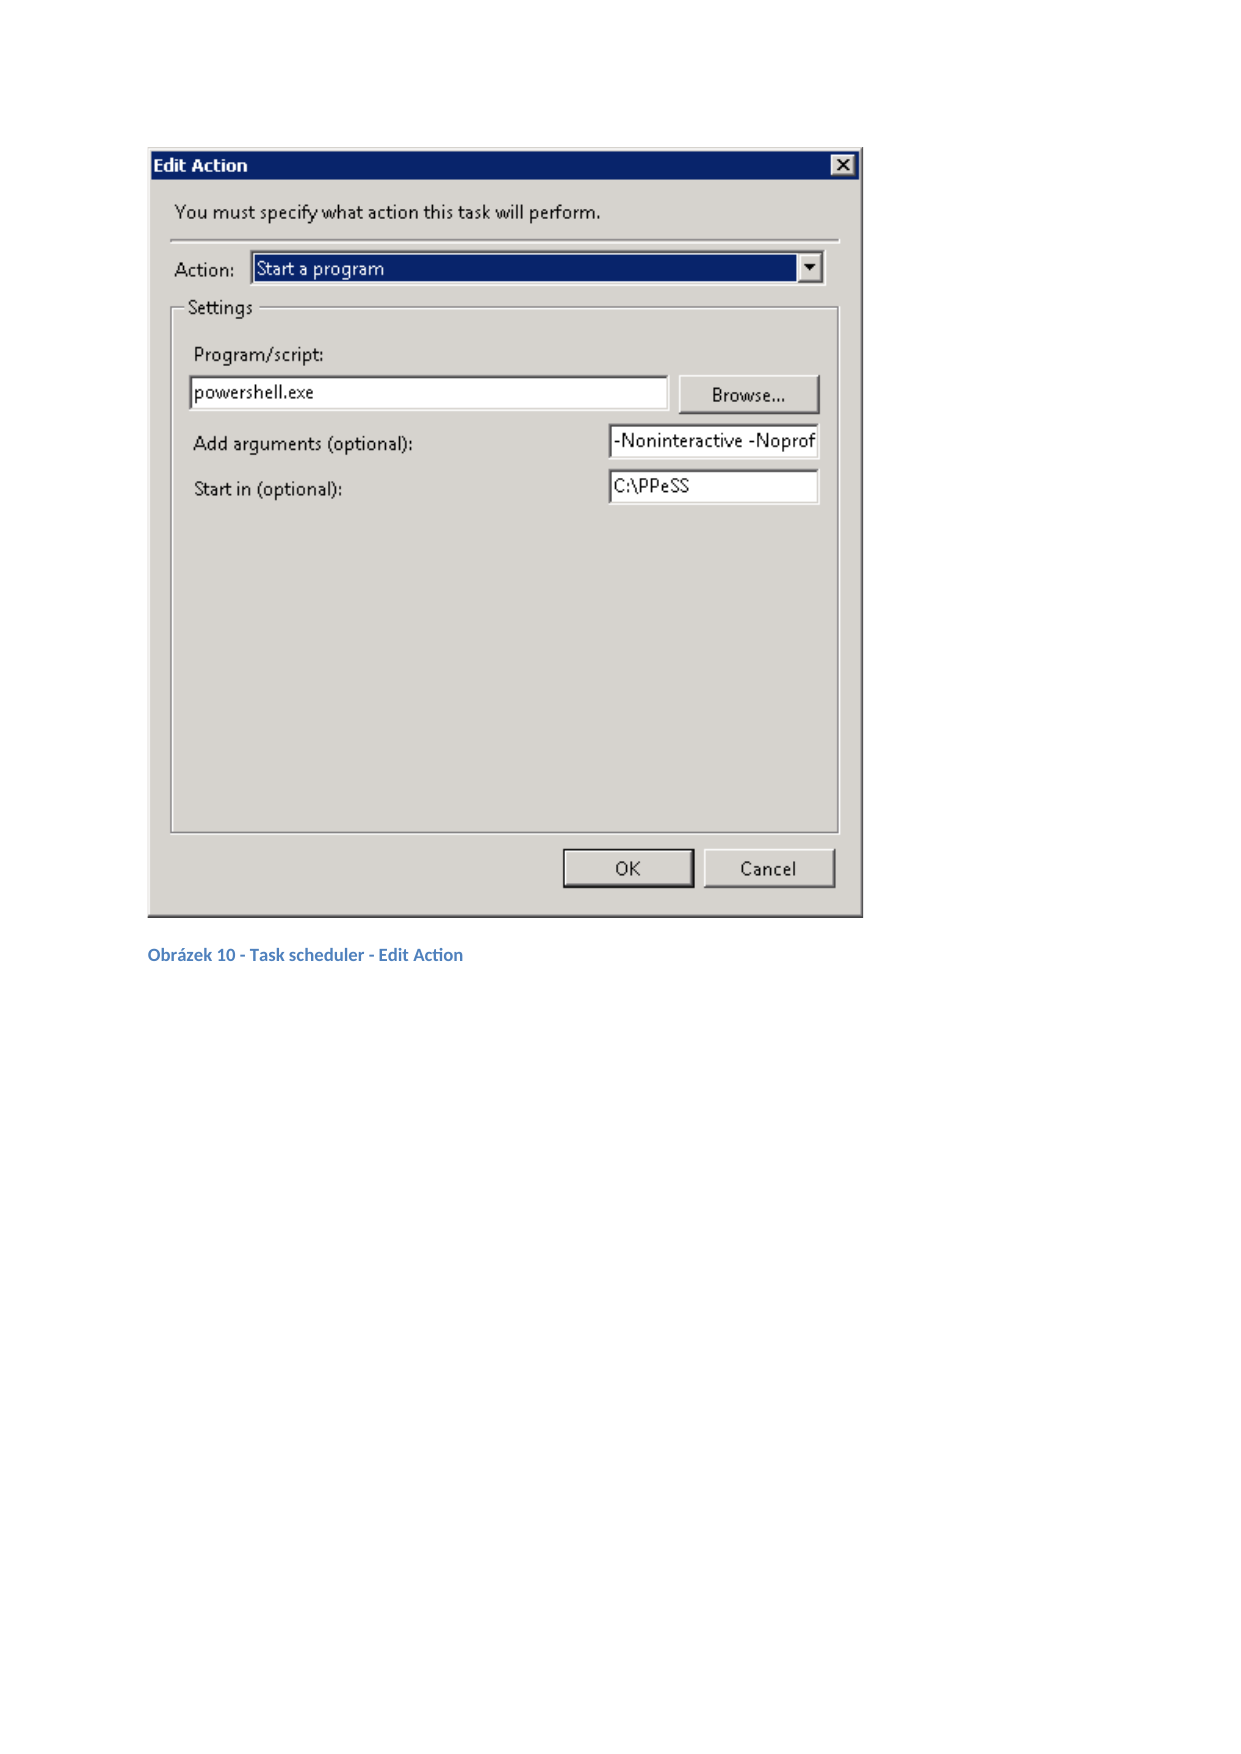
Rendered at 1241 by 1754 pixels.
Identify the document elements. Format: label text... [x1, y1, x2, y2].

text Obrázek 10 - Task scheduler - Edit Action [148, 943, 1093, 966]
picture [147, 147, 864, 918]
